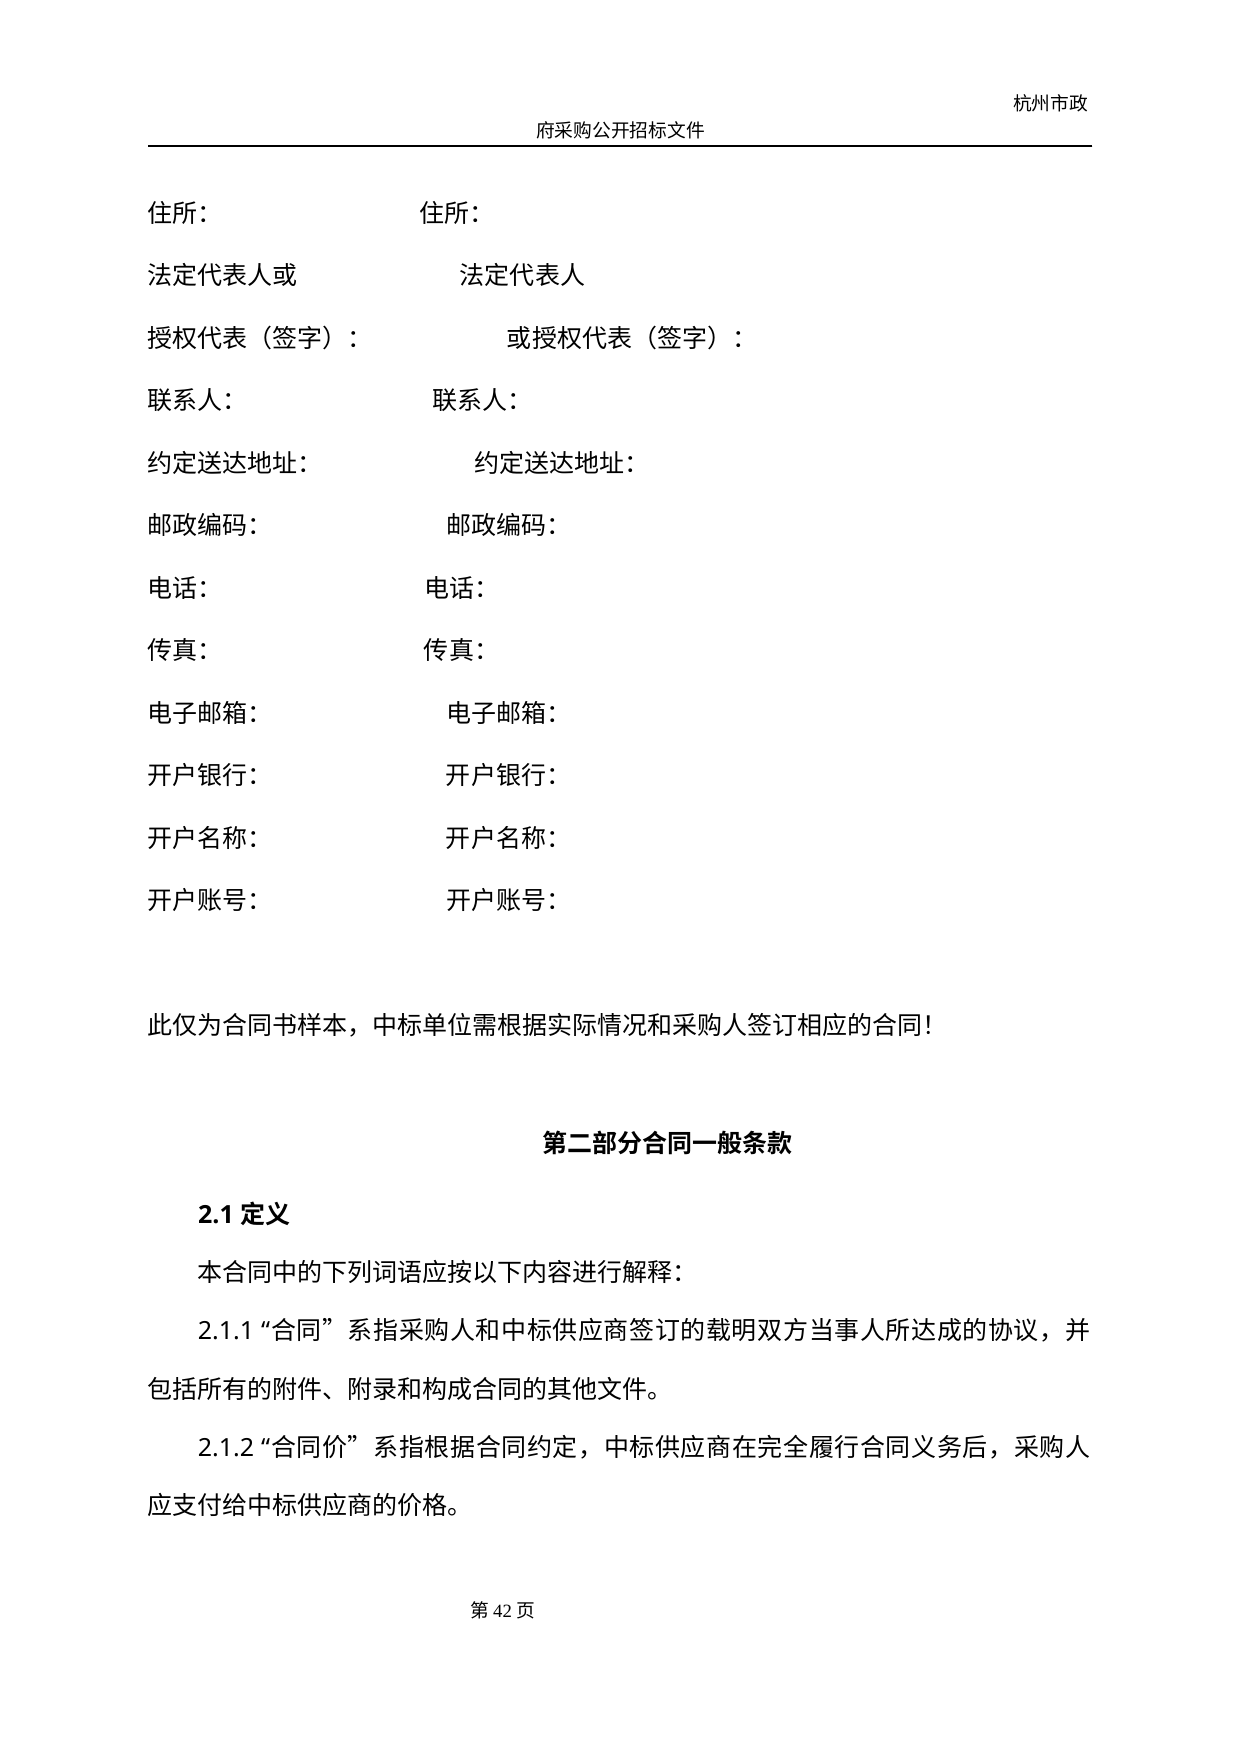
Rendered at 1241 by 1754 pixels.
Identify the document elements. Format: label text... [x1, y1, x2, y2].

text 授权代表（签字）： 或授权代表（签字）： [148, 297, 1092, 360]
text 第二部分合同一般条款 [191, 1106, 1092, 1164]
text 住所： 住所： [148, 172, 1092, 235]
text 法定代表人或 法定代表人 [148, 235, 1092, 297]
text 2.1.2 “合同价”系指根据合同约定，中标供应商在完全履行合同义务后，采购人应支付给中标供应商的价格。 [148, 1410, 1092, 1526]
text 联系人： 联系人： [148, 360, 1092, 422]
text 此仅为合同书样本，中标单位需根据实际情况和采购人签订相应的合同！ [148, 985, 1092, 1047]
text 本合同中的下列词语应按以下内容进行解释： [148, 1235, 1092, 1293]
text 约定送达地址： 约定送达地址： [148, 422, 1092, 485]
text 2.1.1 “合同”系指采购人和中标供应商签订的载明双方当事人所达成的协议，并包括所有的附件、附录和构成合同的其他文件。 [148, 1293, 1092, 1410]
text 邮政编码： 邮政编码： [148, 485, 1092, 547]
text 电话： 电话： [148, 547, 1092, 610]
text 开户名称： 开户名称： [148, 797, 1092, 860]
text 开户银行： 开户银行： [148, 735, 1092, 797]
text 2.1 定义 [148, 1176, 1092, 1235]
text 电子邮箱： 电子邮箱： [148, 672, 1092, 735]
text 传真： 传真： [148, 610, 1092, 672]
text 开户账号： 开户账号： [148, 860, 1092, 922]
